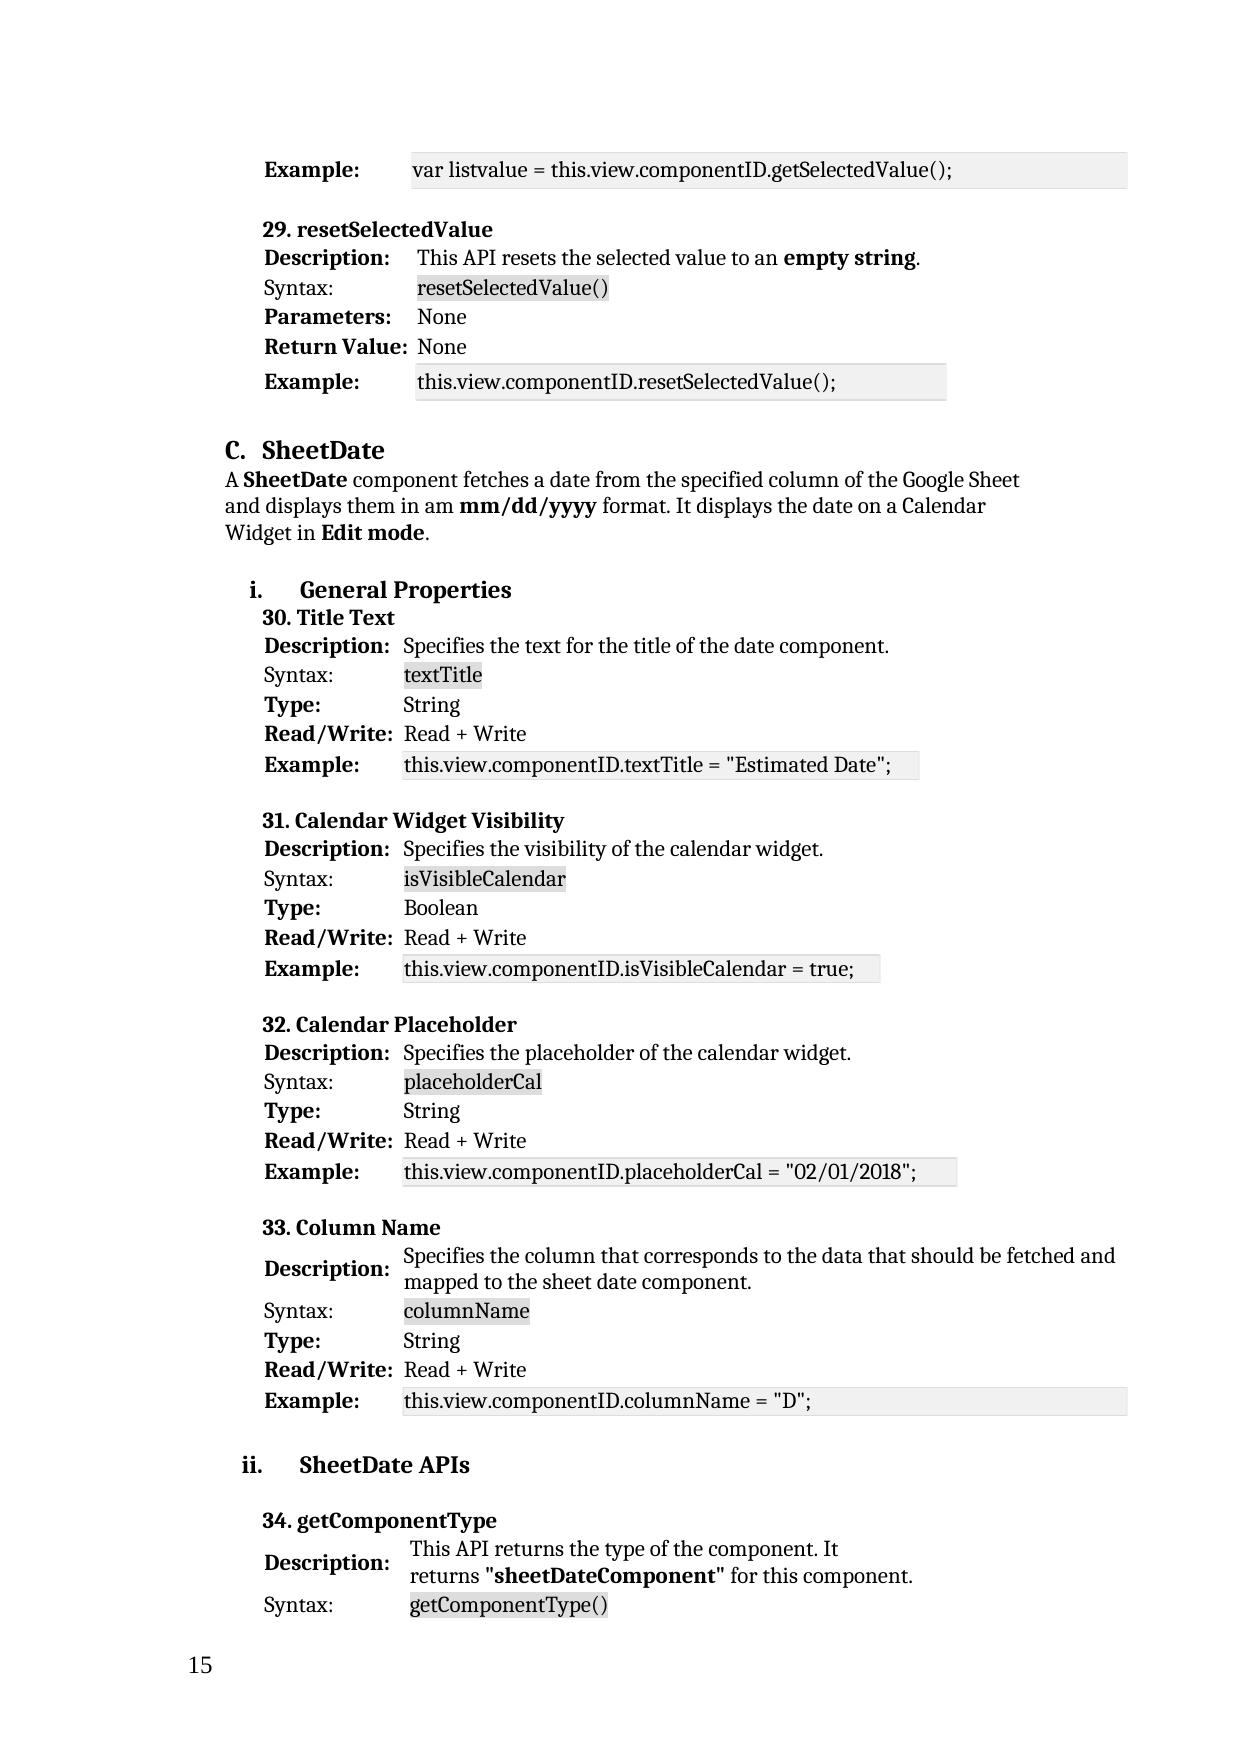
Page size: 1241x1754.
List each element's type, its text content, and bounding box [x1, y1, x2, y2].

table_cell textTitle [402, 661, 920, 690]
table_header Specifies the placeholder of the calendar widget. [402, 1038, 958, 1067]
table_cell Type: [263, 690, 402, 720]
table_cell Syntax: [263, 1590, 408, 1620]
text A SheetDate component fetches a date from the specified column of the Google Sheet and displays them in am mm/dd/yyyy format. It displays the date on a Calendar Widget in Edit mode. [225, 467, 1053, 546]
table_header Description: [263, 1038, 402, 1067]
table_cell Read/Write: [263, 1126, 402, 1156]
table_cell Return Value: [263, 332, 415, 362]
table_cell Syntax: [263, 661, 402, 690]
table_header This API resets the selected value to an empty string. [415, 244, 947, 273]
text 30. Title Text [262, 605, 1053, 631]
table_cell Syntax: [263, 1297, 402, 1326]
table_header Specifies the text for the title of the date component. [402, 631, 920, 661]
table_header Description: [263, 1241, 402, 1297]
subtitle General Properties [262, 576, 1053, 605]
table_cell Read/Write: [263, 923, 402, 952]
table_cell Example: [263, 362, 415, 402]
table_cell Type: [263, 1326, 402, 1356]
text 32. Calendar Placeholder [262, 1011, 1053, 1038]
table_cell Type: [263, 1097, 402, 1126]
table_cell Parameters: [263, 303, 415, 332]
table_cell resetSelectedValue() [415, 273, 947, 303]
table_cell Boolean [402, 894, 881, 923]
table_header Description: [263, 244, 415, 273]
table_cell Read/Write: [263, 720, 402, 749]
table_cell getComponentType() [408, 1590, 1128, 1620]
table_cell Example: [263, 953, 402, 985]
text 31. Calendar Widget Visibility [262, 808, 1053, 834]
table_header Description: [263, 631, 402, 661]
table_cell Read + Write [402, 1356, 1128, 1385]
text 34. getComponentType [262, 1508, 1053, 1534]
subtitle SheetDate [225, 435, 1053, 467]
table_cell placeholderCal [402, 1067, 958, 1097]
text 29. resetSelectedValue [262, 217, 1053, 244]
table_header Description: [263, 835, 402, 864]
table_cell isVisibleCalendar [402, 864, 881, 893]
table_cell Read/Write: [263, 1356, 402, 1385]
table_cell None [415, 332, 947, 362]
table_cell String [402, 1326, 1128, 1356]
table_cell columnName [402, 1297, 1128, 1326]
table_cell Syntax: [263, 273, 415, 303]
table_header This API returns the type of the component. It returns "sheetDateComponent" for this component. [408, 1535, 1128, 1590]
table_cell Example: [263, 1156, 402, 1188]
table_cell Type: [263, 894, 402, 923]
table_header Description: [263, 1535, 408, 1590]
subtitle SheetDate APIs [262, 1451, 1053, 1479]
table_cell Syntax: [263, 864, 402, 893]
table_cell Read + Write [402, 923, 881, 952]
text 33. Column Name [262, 1214, 1053, 1241]
table_cell Read + Write [402, 1126, 958, 1156]
table_header Specifies the visibility of the calendar widget. [402, 835, 881, 864]
table_cell None [415, 303, 947, 332]
table_cell String [402, 690, 920, 720]
table_cell Read + Write [402, 720, 920, 749]
table_cell Example: [263, 749, 402, 782]
table_cell Syntax: [263, 1067, 402, 1097]
table_cell Example: [263, 1385, 402, 1418]
table_cell Example: [263, 150, 411, 191]
table_header Specifies the column that corresponds to the data that should be fetched and mapped to the sheet date component. [402, 1241, 1128, 1297]
table_cell String [402, 1097, 958, 1126]
